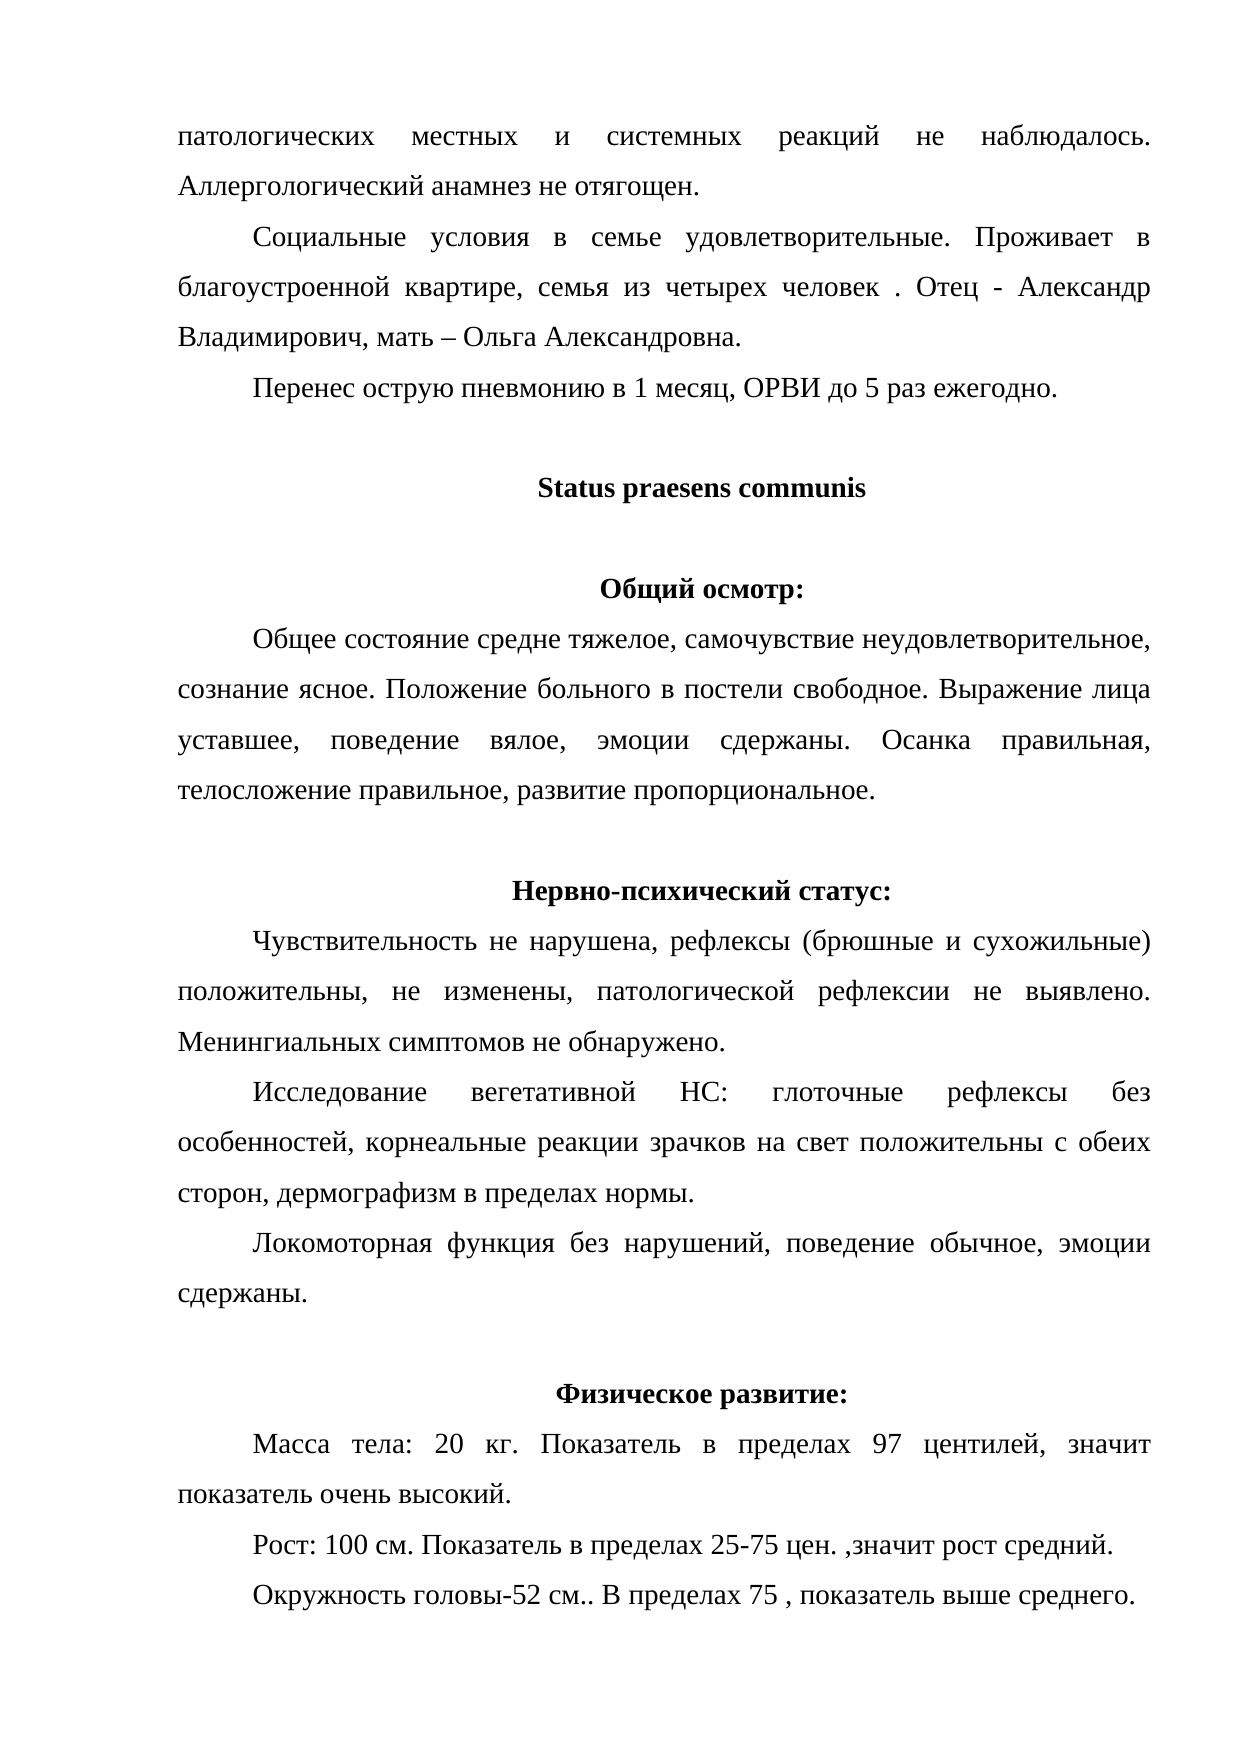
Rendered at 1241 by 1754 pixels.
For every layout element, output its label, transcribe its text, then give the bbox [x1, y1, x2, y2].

subtitle Status praesens communis [177, 470, 1152, 504]
text Локомоторная функция без нарушений, поведение обычное, эмоции сдержаны. [177, 1225, 1152, 1309]
text Чувствительность не нарушена, рефлексы (брюшные и сухожильные) положительны, не изменены, патологической рефлексии не выявлено. Менингиальных симптомов не обнаружено. [177, 923, 1152, 1057]
text Окружность головы-.. В пределах 75 , показатель выше среднего. [177, 1577, 1152, 1611]
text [177, 118, 1152, 202]
text Общий осмотр: [177, 571, 1152, 604]
text Социальные условия в семье удовлетворительные. Проживает в благоустроенной квартире, семья из четырех человек . Отец - Александр Владимирович, мать – Ольга Александровна. [177, 219, 1152, 353]
text Исследование вегетативной НС: глоточные рефлексы без особенностей, корнеальные реакции зрачков на свет положительны с обеих сторон, дермографизм в пределах нормы. [177, 1074, 1152, 1208]
text Масса тела: . Показатель в пределах 97 центилей, значит показатель очень высокий. [177, 1426, 1152, 1510]
text Общее состояние средне тяжелое, самочувствие неудовлетворительное, сознание ясное. Положение больного в постели свободное. Выражение лица уставшее, поведение вялое, эмоции сдержаны. Осанка правильная, телосложение правильное, развитие пропорциональное. [177, 621, 1152, 806]
text Нервно-психический статус: [177, 873, 1152, 906]
text Рост: 100 см. Показатель в пределах 25-75 цен. ,значит рост средний. [177, 1527, 1152, 1560]
text Перенес острую пневмонию в 1 месяц, ОРВИ до 5 раз ежегодно. [177, 370, 1152, 403]
text Физическое развитие: [177, 1376, 1152, 1409]
